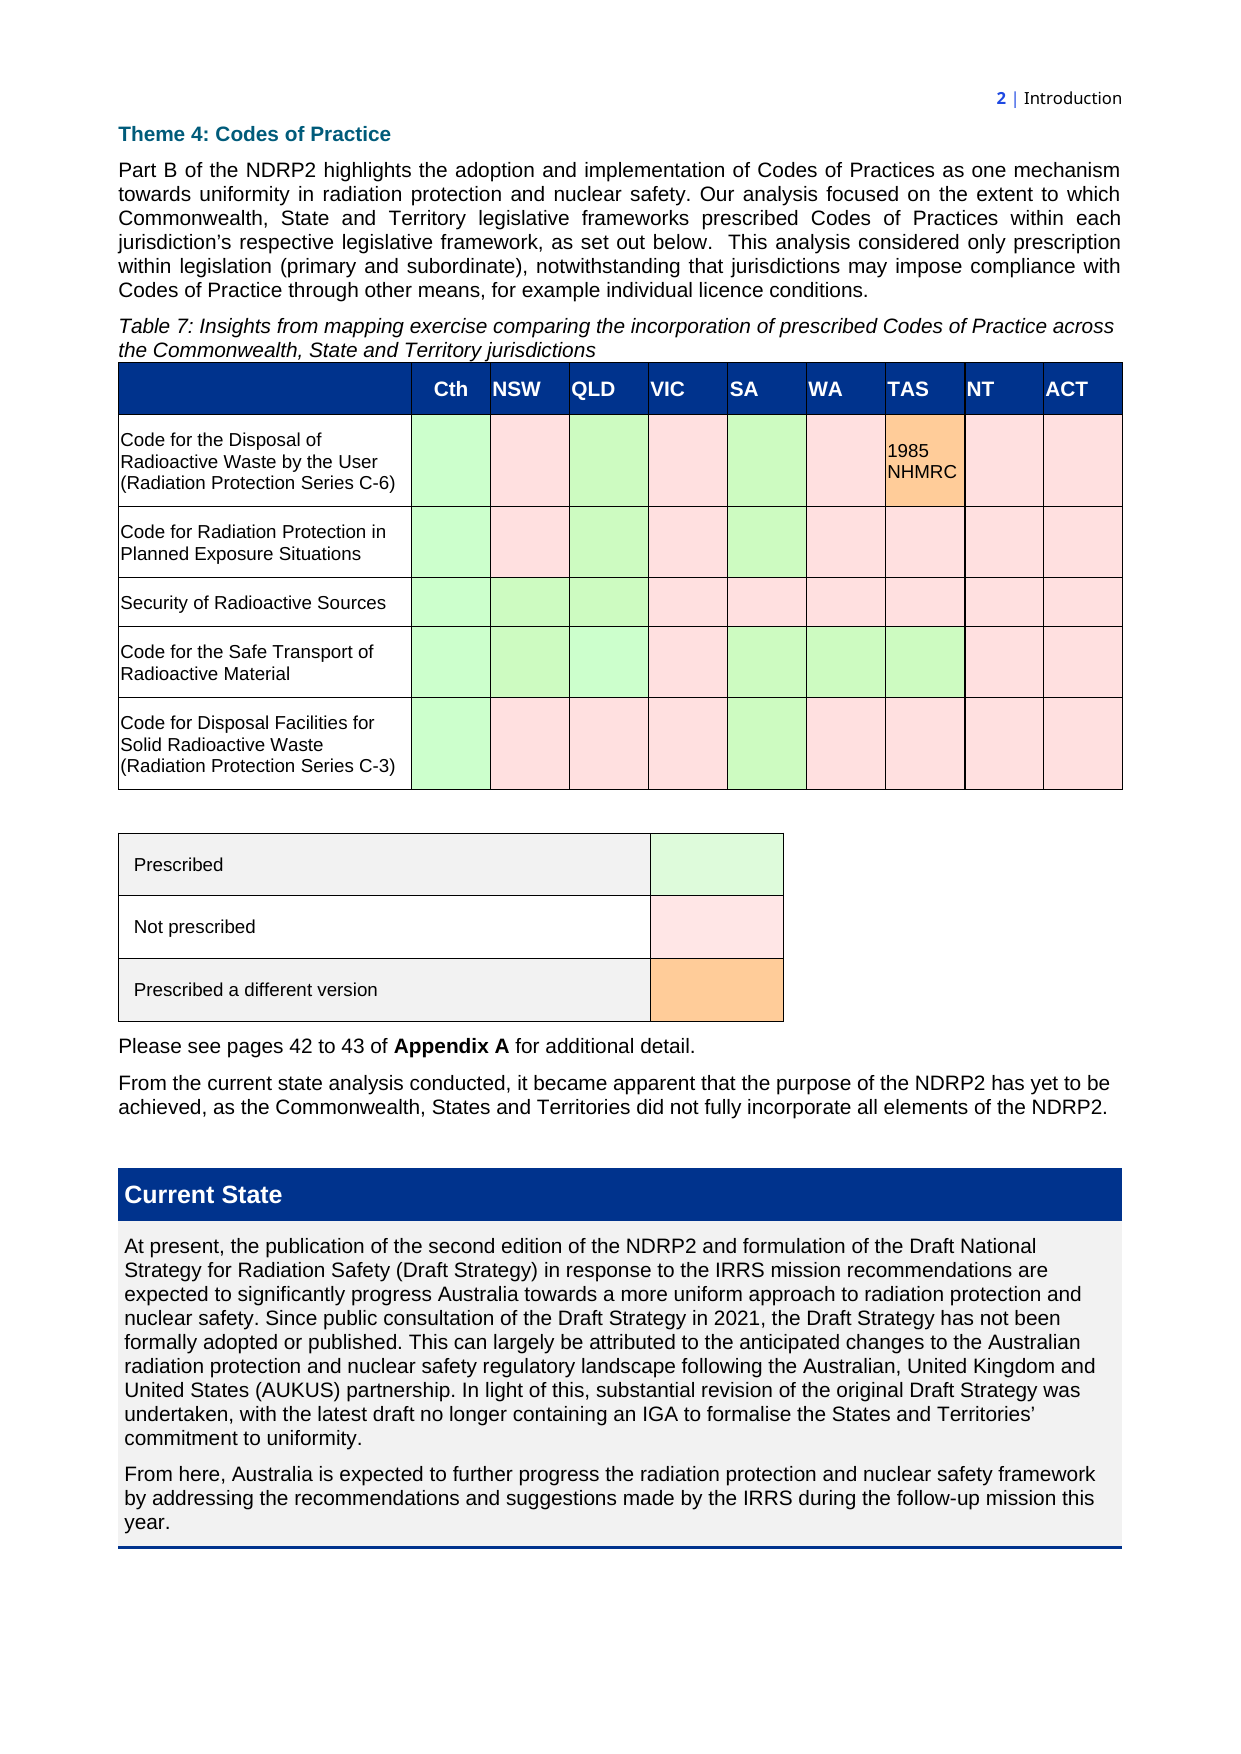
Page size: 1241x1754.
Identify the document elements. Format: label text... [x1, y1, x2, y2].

table_header VIC [649, 363, 727, 414]
table_cell [491, 698, 569, 789]
table_cell [570, 627, 648, 697]
table_cell [807, 415, 885, 506]
table_cell [649, 415, 727, 506]
table_cell [728, 507, 806, 577]
table_header Cth [412, 363, 490, 414]
table_cell [651, 896, 783, 958]
table_cell [649, 627, 727, 697]
table_header ACT [1044, 363, 1122, 414]
table_cell 1985 NHMRC [886, 415, 964, 506]
table_header [119, 363, 411, 414]
table_cell [966, 627, 1043, 697]
table_cell [1044, 507, 1122, 577]
table_cell [412, 627, 490, 697]
table_cell [570, 578, 648, 626]
table_cell [491, 627, 569, 697]
subtitle Theme 4: Codes of Practice [118, 122, 1122, 146]
table_header SA [728, 363, 806, 414]
table_cell [966, 698, 1043, 789]
table_cell [728, 415, 806, 506]
table_cell Prescribed a different version [119, 959, 650, 1021]
table_cell [886, 507, 964, 577]
table_header NSW [491, 363, 569, 414]
table_cell [966, 507, 1043, 577]
table_cell [1044, 578, 1122, 626]
table_cell Code for Disposal Facilities for Solid Radioactive Waste (Radiation Protection Series C-3) [119, 698, 411, 789]
table_cell Security of Radioactive Sources [119, 578, 411, 626]
table_header WA [807, 363, 885, 414]
table_cell [651, 959, 783, 1021]
table_cell [886, 578, 964, 626]
table_cell [1044, 698, 1122, 789]
table_cell [728, 578, 806, 626]
table_cell [491, 578, 569, 626]
table_cell [649, 507, 727, 577]
table_header NT [966, 363, 1043, 414]
table_cell [412, 578, 490, 626]
table_cell [807, 698, 885, 789]
table_cell [1044, 627, 1122, 697]
table_header [651, 834, 783, 895]
table_cell At present, the publication of the second edition of the NDRP2 and formulation of the Draft National Strategy for Radiation Safety (Draft Strategy) in response to the IRRS mission recommendations are expected to significantly progress Australia towards a more uniform approach to radiation protection and nuclear safety. Since public consultation of the Draft Strategy in 2021, the Draft Strategy has not been formally adopted or published. This can largely be attributed to the anticipated changes to the Australian radiation protection and nuclear safety regulatory landscape following the Australian, United Kingdom and United States (AUKUS) partnership. In light of this, substantial revision of the original Draft Strategy was undertaken, with the latest draft no longer containing an IGA to formalise the States and Territories’ commitment to uniformity. From here, Australia is expected to further progress the radiation protection and nuclear safety framework by addressing the recommendations and suggestions made by the IRRS during the follow-up mission this year. [118, 1221, 1122, 1546]
table_cell [807, 627, 885, 697]
table_cell [491, 507, 569, 577]
table_cell [412, 415, 490, 506]
text Table 7: Insights from mapping exercise comparing the incorporation of prescribed Codes of Practice across the Commonwealth, State and Territory jurisdictions [118, 314, 1122, 362]
table_cell [728, 627, 806, 697]
table_cell [570, 507, 648, 577]
table_cell Code for Radiation Protection in Planned Exposure Situations [119, 507, 411, 577]
table_header Prescribed [119, 834, 650, 895]
table_cell [966, 415, 1043, 506]
table_cell Code for the Disposal of Radioactive Waste by the User (Radiation Protection Series C-6) [119, 415, 411, 506]
table_cell [412, 507, 490, 577]
table_cell [807, 578, 885, 626]
table_header Current State [118, 1168, 1122, 1221]
table_cell [491, 415, 569, 506]
table_cell [412, 698, 490, 789]
table_cell [728, 698, 806, 789]
table_cell [886, 698, 964, 789]
table_cell [1044, 415, 1122, 506]
table_cell [649, 698, 727, 789]
table_cell [807, 507, 885, 577]
table_cell [966, 578, 1043, 626]
table_cell [570, 698, 648, 789]
text Part B of the NDRP2 highlights the adoption and implementation of Codes of Practices as one mechanism towards uniformity in radiation protection and nuclear safety. Our analysis focused on the extent to which Commonwealth, State and Territory legislative frameworks prescribed Codes of Practices within each jurisdiction’s respective legislative framework, as set out below. This analysis considered only prescription within legislation (primary and subordinate), notwithstanding that jurisdictions may impose compliance with Codes of Practice through other means, for example individual licence conditions. [118, 158, 1122, 302]
table_cell Code for the Safe Transport of Radioactive Material [119, 627, 411, 697]
table_cell Not prescribed [119, 896, 650, 958]
text From the current state analysis conducted, it became apparent that the purpose of the NDRP2 has yet to be achieved, as the Commonwealth, States and Territories did not fully incorporate all elements of the NDRP2. [118, 1071, 1122, 1118]
table_cell [649, 578, 727, 626]
table_header QLD [570, 363, 648, 414]
text Please see pages 42 to 43 of Appendix A for additional detail. [118, 1034, 1122, 1058]
table_header TAS [886, 363, 964, 414]
table_cell [570, 415, 648, 506]
table_cell [886, 627, 964, 697]
